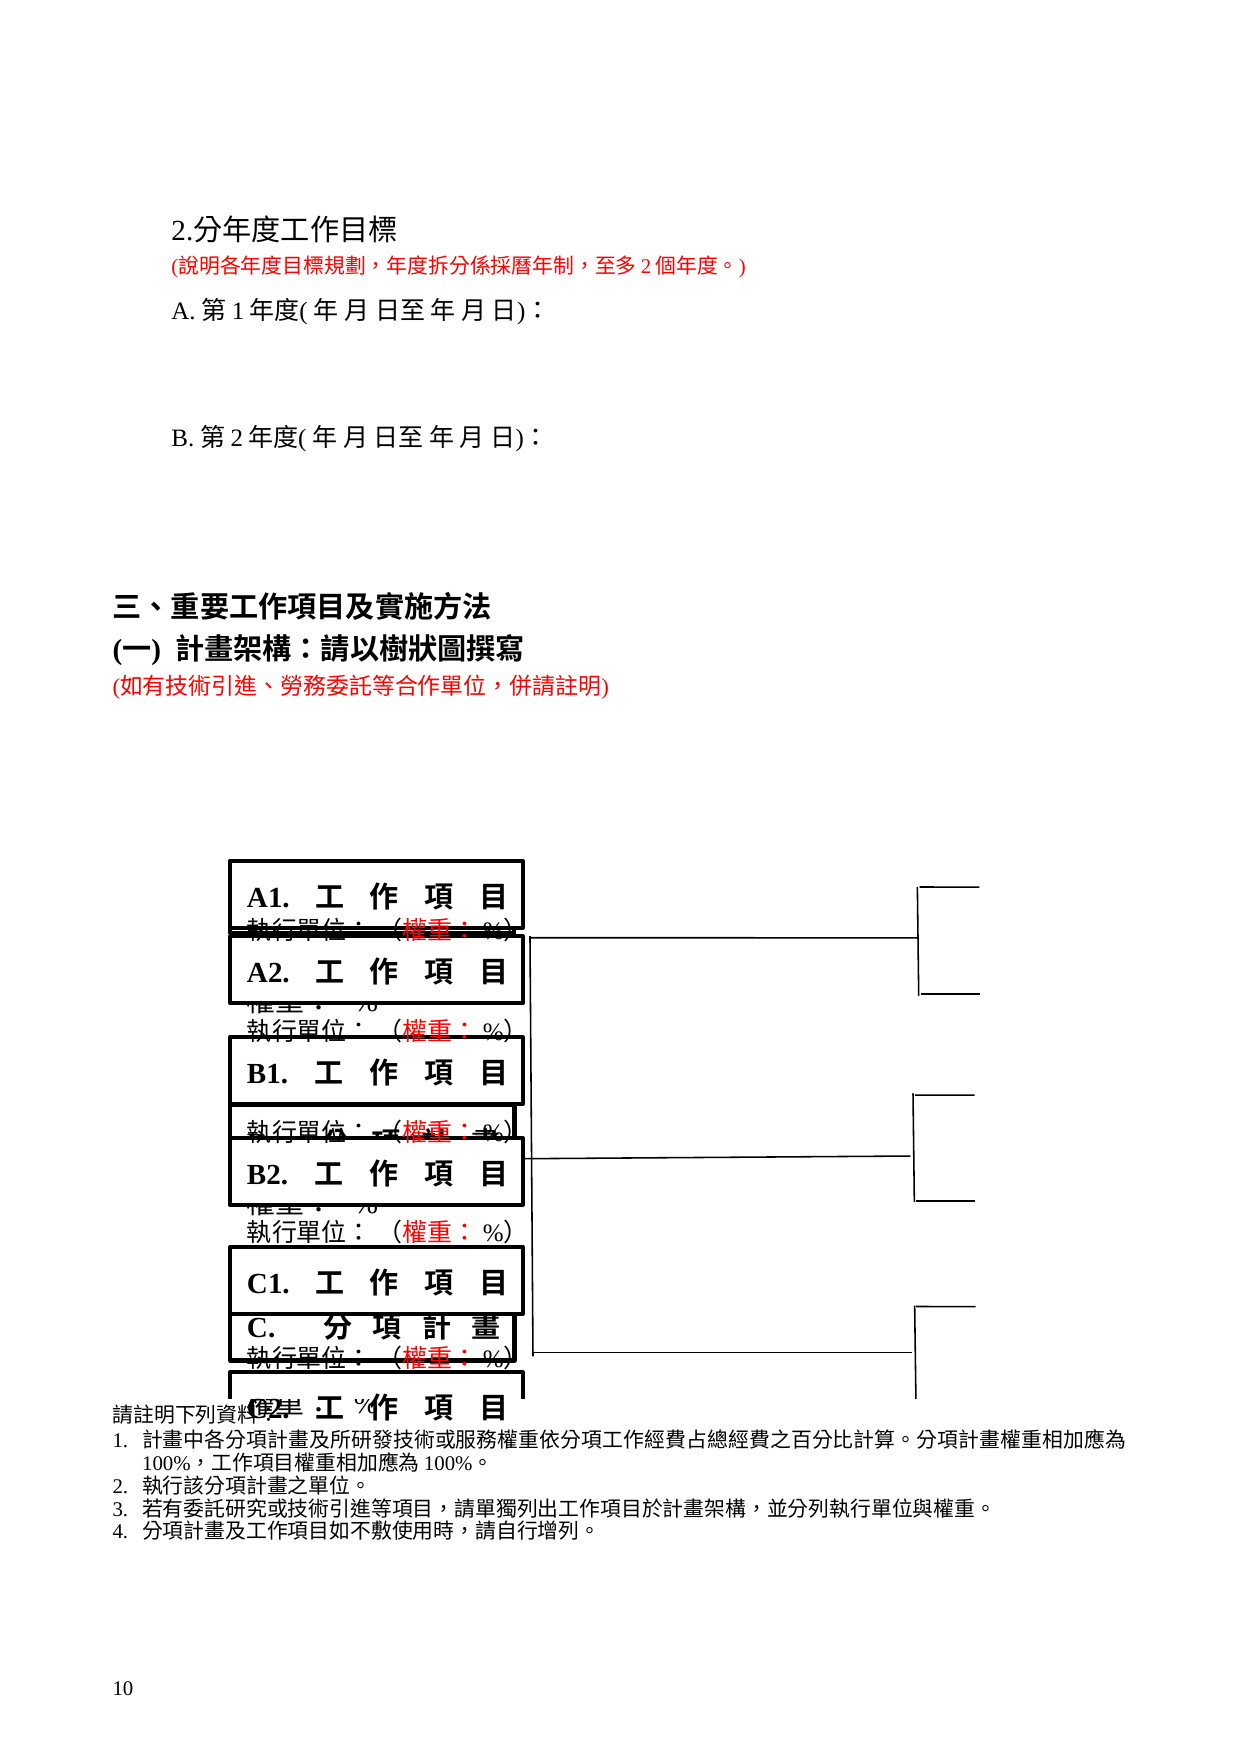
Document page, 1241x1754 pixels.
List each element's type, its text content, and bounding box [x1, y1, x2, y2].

list 分項計畫及工作項目如不敷使用時，請自行增列。 [112, 1521, 1128, 1543]
text 三、重要工作項目及實施方法 [112, 583, 1128, 626]
list 執行該分項計畫之單位。 [112, 1475, 1128, 1498]
text A. 第1年度( 年 月 日至 年 月 日)： [171, 290, 1128, 327]
text 請註明下列資料： [112, 1399, 1128, 1429]
text (如有技術引進、勞務委託等合作單位，併請註明) [112, 668, 1128, 1399]
text B. 第2年度( 年 月 日至 年 月 日)： [171, 417, 1128, 453]
list 若有委託研究或技術引進等項目，請單獨列出工作項目於計畫架構，並分列執行單位與權重。 [112, 1498, 1128, 1521]
text (說明各年度目標規劃，年度拆分係採曆年制，至多2個年度。) [171, 249, 1128, 279]
text 2.分年度工作目標 [171, 207, 1128, 249]
list 計畫中各分項計畫及所研發技術或服務權重依分項工作經費占總經費之百分比計算。分項計畫權重相加應為100%，工作項目權重相加應為100%。 [112, 1429, 1128, 1475]
text (一) 計畫架構：請以樹狀圖撰寫 [112, 626, 1128, 668]
